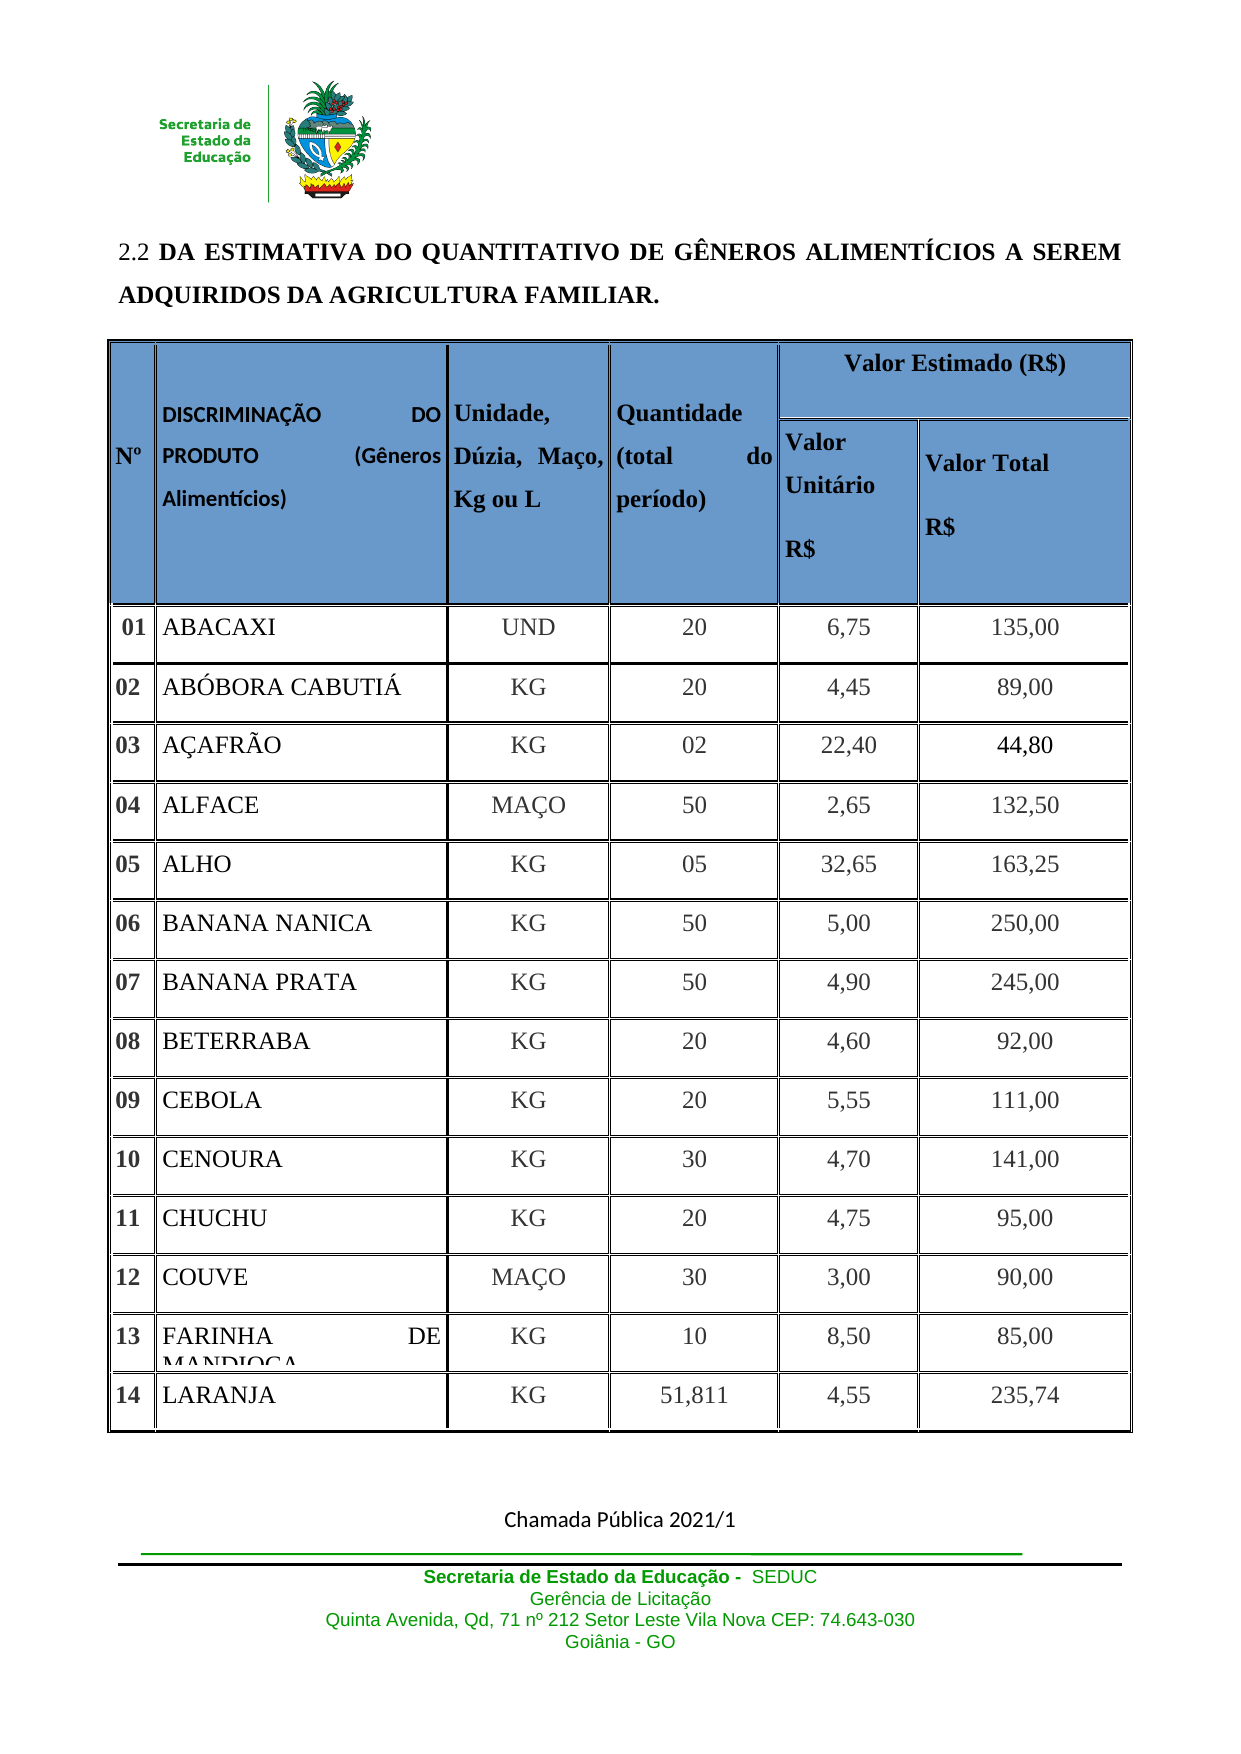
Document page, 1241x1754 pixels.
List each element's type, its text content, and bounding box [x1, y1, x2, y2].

table_cell KG [449, 665, 608, 721]
table_cell 135,00 [920, 603, 1130, 662]
table_cell 44,80 [920, 721, 1130, 780]
text 2.2 DA ESTIMATIVA DO QUANTITATIVO DE GÊNEROS ALIMENTÍCIOS A SEREM ADQUIRIDOS DA AGRICULTURA FAMILIAR. [118, 237, 1122, 309]
table_cell 20 [611, 1079, 777, 1134]
table_cell Valor Unitário R$ [780, 421, 917, 603]
table_cell 50 [611, 902, 777, 957]
table_cell FARINHA DE MANDIOCA [157, 1315, 446, 1371]
table_cell Valor Total R$ [920, 418, 1130, 603]
table_cell 4,55 [779, 1374, 918, 1430]
table_cell 30 [611, 1256, 777, 1312]
table_cell 03 [111, 721, 154, 780]
table_cell 4,75 [780, 1197, 917, 1253]
table_cell KG [447, 1374, 610, 1430]
table_cell ALHO [157, 843, 446, 898]
table_cell 02 [611, 725, 777, 780]
table_cell 20 [611, 665, 777, 721]
table_cell 4,90 [780, 961, 917, 1016]
table_cell 12 [109, 1253, 156, 1312]
table_cell 4,45 [780, 665, 917, 721]
table_cell 22,40 [780, 725, 917, 780]
table_cell CEBOLA [157, 1079, 446, 1134]
table_cell 250,00 [920, 898, 1130, 957]
table_cell COUVE [157, 1256, 446, 1312]
table_header Unidade, Dúzia, Maço, Kg ou L [447, 343, 610, 603]
table_cell KG [449, 1079, 608, 1134]
table_cell 90,00 [919, 1253, 1131, 1312]
table_cell KG [449, 725, 608, 780]
table_cell 01 [111, 603, 154, 662]
table_cell 05 [611, 843, 777, 898]
table_cell 04 [111, 780, 154, 839]
table_cell KG [449, 902, 608, 957]
table_cell KG [449, 843, 608, 898]
table_cell 09 [109, 1076, 156, 1134]
table_cell 235,74 [919, 1371, 1131, 1430]
table_cell 95,00 [919, 1194, 1131, 1253]
table_cell 163,25 [920, 839, 1130, 898]
table_cell ABÓBORA CABUTIÁ [157, 665, 446, 721]
table_cell 8,50 [780, 1315, 917, 1371]
table_cell 2,65 [780, 784, 917, 839]
table_cell 32,65 [780, 843, 917, 898]
table_cell BANANA NANICA [157, 902, 446, 957]
table_cell MAÇO [449, 784, 608, 839]
table_header Nº [111, 343, 156, 603]
table_cell 92,00 [920, 1016, 1130, 1076]
table_cell 20 [611, 607, 777, 662]
table_cell 51,811 [610, 1374, 779, 1430]
table_cell 5,55 [780, 1079, 917, 1134]
table_cell 30 [611, 1138, 777, 1194]
table_cell 89,00 [920, 662, 1130, 721]
table_cell 05 [111, 839, 154, 898]
table_cell 50 [611, 961, 777, 1016]
table_cell ABACAXI [157, 607, 446, 662]
table_cell 4,60 [780, 1020, 917, 1076]
table_cell 13 [109, 1312, 156, 1371]
table_cell 141,00 [920, 1135, 1130, 1194]
table_cell 245,00 [920, 958, 1130, 1016]
table_cell LARANJA [156, 1374, 447, 1430]
table_cell 10 [611, 1315, 777, 1371]
table_header Quantidade (total do período) [610, 343, 779, 603]
table_header Valor Estimado (R$) [779, 343, 1130, 417]
table_cell CHUCHU [157, 1197, 446, 1253]
table_cell KG [449, 961, 608, 1016]
table_cell KG [449, 1315, 608, 1371]
table_cell KG [449, 1197, 608, 1253]
table_cell 07 [111, 958, 154, 1016]
table_cell MAÇO [449, 1256, 608, 1312]
table_cell UND [449, 607, 608, 662]
table_cell 20 [611, 1020, 777, 1076]
table_cell 111,00 [919, 1076, 1131, 1134]
table_cell 08 [111, 1016, 154, 1076]
table_cell 11 [109, 1194, 156, 1253]
table_cell 3,00 [780, 1256, 917, 1312]
table_cell BANANA PRATA [157, 961, 446, 1016]
table_cell 10 [111, 1135, 154, 1194]
picture [118, 73, 412, 210]
table_cell 5,00 [780, 902, 917, 957]
table_cell AÇAFRÃO [157, 725, 446, 780]
table_cell BETERRABA [157, 1020, 446, 1076]
table_cell CENOURA [157, 1138, 446, 1194]
table_cell KG [449, 1138, 608, 1194]
table_cell 85,00 [919, 1312, 1131, 1371]
table_cell KG [449, 1020, 608, 1076]
table_cell 50 [611, 784, 777, 839]
table_cell ALFACE [157, 784, 446, 839]
table_cell 06 [111, 898, 154, 957]
table_cell 02 [111, 662, 154, 721]
table_cell 4,70 [780, 1138, 917, 1194]
table_header DISCRIMINAÇÃO DO PRODUTO (Gêneros Alimentícios) [156, 343, 447, 603]
table_cell 6,75 [780, 607, 917, 662]
table_cell 14 [109, 1371, 156, 1430]
table_cell 20 [611, 1197, 777, 1253]
table_cell 132,50 [920, 780, 1130, 839]
